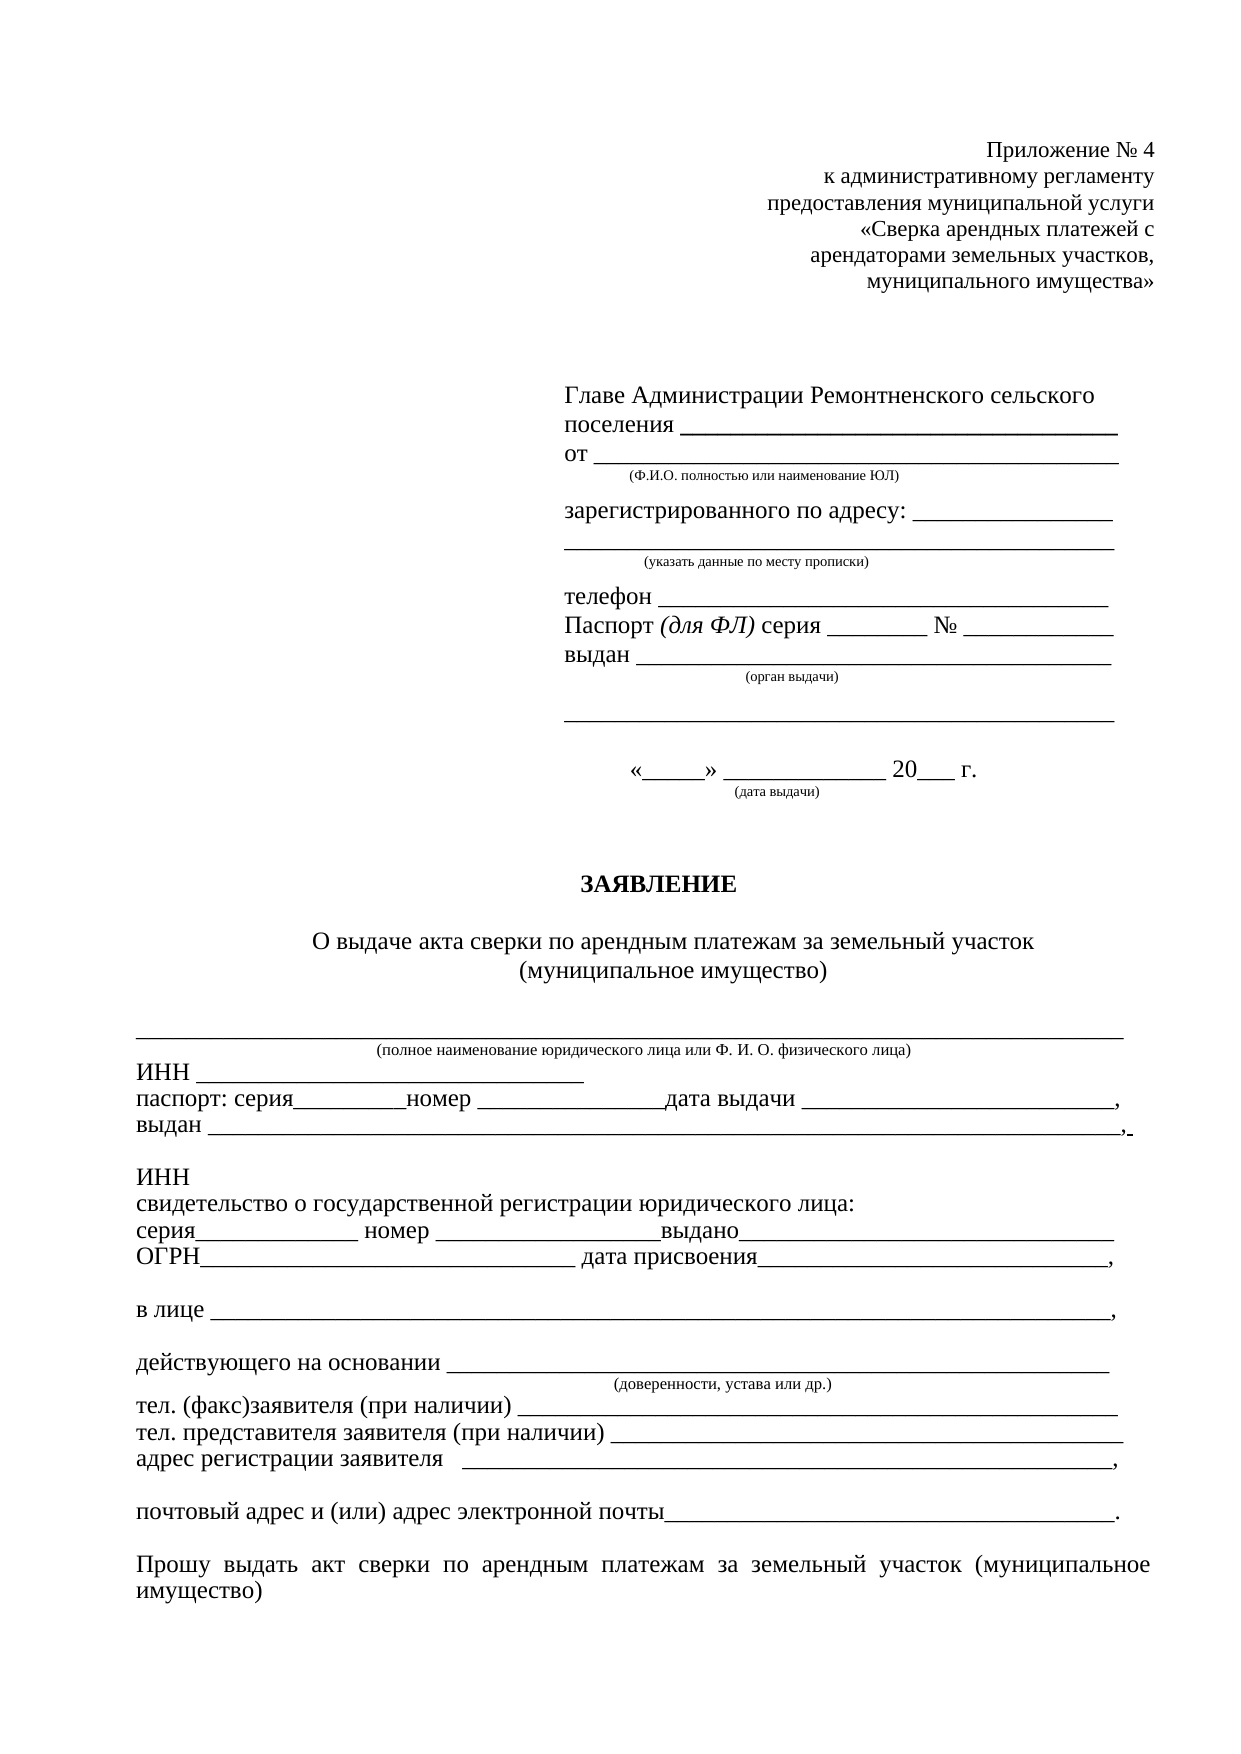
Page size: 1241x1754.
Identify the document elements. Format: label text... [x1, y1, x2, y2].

text в лице ________________________________________________________________________, [136, 1296, 1152, 1323]
text серия_____________ номер __________________выдано______________________________ [136, 1217, 1152, 1243]
text О выдаче акта сверки по арендным платежам за земельный участок [136, 926, 1152, 955]
text _______________________________________________________________________________ [136, 1013, 1152, 1041]
text Главе Администрации Ремонтненского сельского поселения ___________________________________ [564, 380, 1152, 438]
text «Сверка арендных платежей с арендаторами земельных участков, муниципального имущества» [726, 215, 1155, 294]
text ОГРН______________________________ дата присвоения____________________________, [136, 1243, 1152, 1270]
subtitle выдан ______________________________________ [564, 639, 1152, 668]
text тел. представителя заявителя (при наличии) _________________________________________ [136, 1419, 1152, 1446]
text (муниципальное имущество) [136, 955, 1152, 984]
text свидетельство о государственной регистрации юридического лица: [136, 1191, 1152, 1217]
text (орган выдачи) [564, 668, 1152, 696]
title к административному регламенту [786, 162, 1155, 188]
subtitle (указать данные по месту прописки) [564, 553, 1152, 581]
text почтовый адрес и (или) адрес электронной почты____________________________________. [136, 1498, 1152, 1525]
text (полное наименование юридического лица или Ф. И. О. физического лица) [136, 1041, 1152, 1059]
title Приложение № 4 [786, 136, 1155, 162]
text ЗАЯВЛЕНИЕ [165, 869, 1152, 898]
text предоставления муниципальной услуги [136, 188, 1155, 215]
text паспорт: серия_________номер _______________дата выдачи _________________________, [136, 1085, 1152, 1112]
text (дата выдачи) [564, 783, 1152, 811]
subtitle Паспорт (для ФЛ) серия ________ № ____________ [564, 610, 1152, 639]
text адрес регистрации заявителя ____________________________________________________, [136, 1446, 1152, 1472]
text ИНН _______________________________ [136, 1059, 1152, 1085]
text тел. (факс)заявителя (при наличии) ________________________________________________ [136, 1393, 1152, 1419]
text (доверенности, устава или др.) [136, 1375, 1152, 1393]
text «_____» _____________ 20___ г. [136, 754, 1152, 783]
text ИНН ⁭⁭⁭⁭⁭⁭⁭⁭⁭⁭ [136, 1164, 1152, 1191]
subtitle телефон ____________________________________ [564, 581, 1152, 610]
subtitle зарегистрированного по адресу: ________________ ____________________________________________ [564, 495, 1152, 553]
subtitle (Ф.И.О. полностью или наименование ЮЛ) [564, 466, 1152, 495]
text ____________________________________________ [564, 696, 1152, 725]
text выдан _________________________________________________________________________, [136, 1112, 1152, 1138]
text действующего на основании _____________________________________________________ [136, 1349, 1152, 1375]
text Прошу выдать акт сверки по арендным платежам за земельный участок (муниципальное имущество) [136, 1551, 1152, 1604]
subtitle от __________________________________________ [564, 438, 1152, 466]
